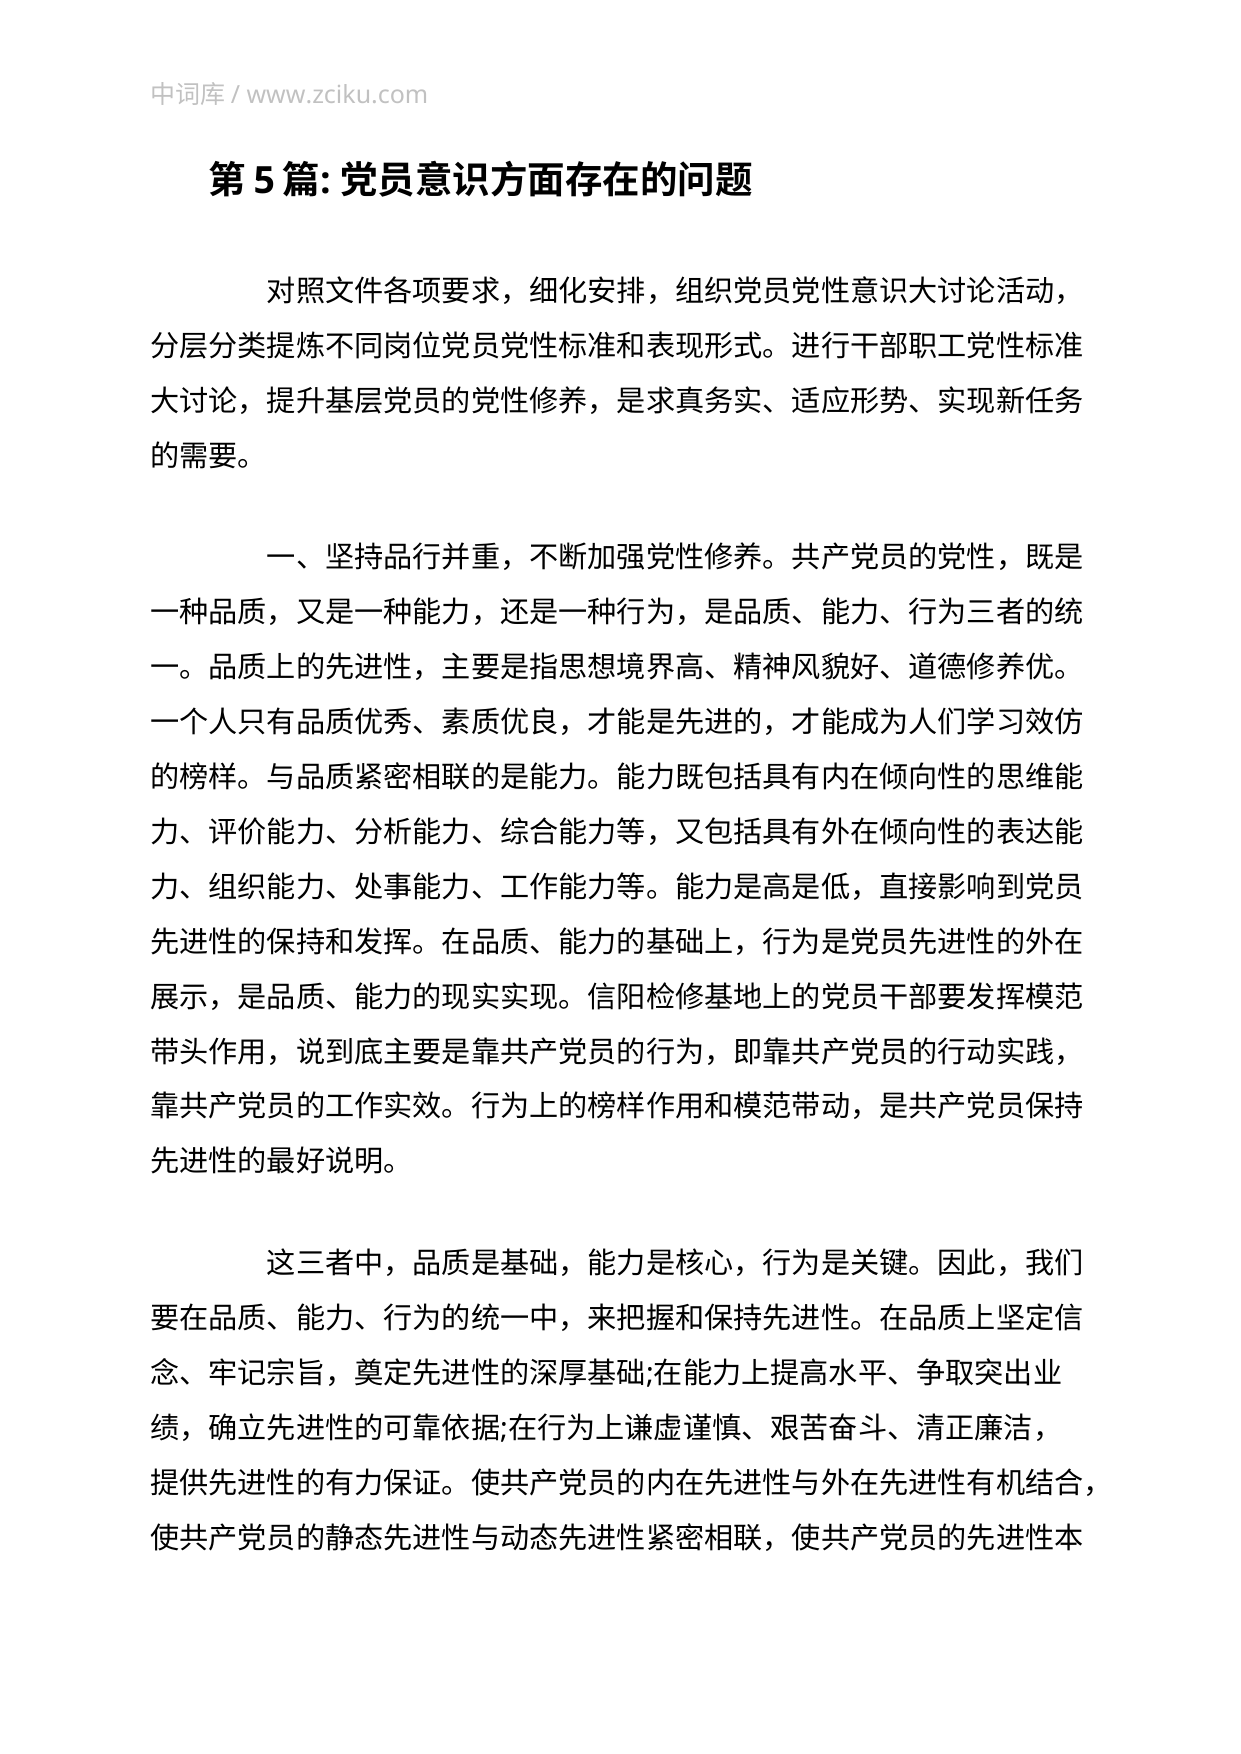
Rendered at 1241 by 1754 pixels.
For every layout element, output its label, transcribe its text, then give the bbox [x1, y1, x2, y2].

text 第5篇: 党员意识方面存在的问题 [150, 150, 1090, 204]
text 对照文件各项要求，细化安排，组织党员党性意识大讨论活动，分层分类提炼不同岗位党员党性标准和表现形式。进行干部职工党性标准大讨论，提升基层党员的党性修养，是求真务实、适应形势、实现新任务的需要。 [150, 268, 1090, 474]
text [150, 1240, 1090, 1557]
text 一、坚持品行并重，不断加强党性修养。共产党员的党性，既是一种品质，又是一种能力，还是一种行为，是品质、能力、行为三者的统一。品质上的先进性，主要是指思想境界高、精神风貌好、道德修养优。一个人只有品质优秀、素质优良，才能是先进的，才能成为人们学习效仿的榜样。与品质紧密相联的是能力。能力既包括具有内在倾向性的思维能力、评价能力、分析能力、综合能力等，又包括具有外在倾向性的表达能力、组织能力、处事能力、工作能力等。能力是高是低，直接影响到党员先进性的保持和发挥。在品质、能力的基础上，行为是党员先进性的外在展示，是品质、能力的现实实现。信阳检修基地上的党员干部要发挥模范带头作用，说到底主要是靠共产党员的行为，即靠共产党员的行动实践，靠共产党员的工作实效。行为上的榜样作用和模范带动，是共产党员保持先进性的最好说明。 [150, 534, 1090, 1180]
